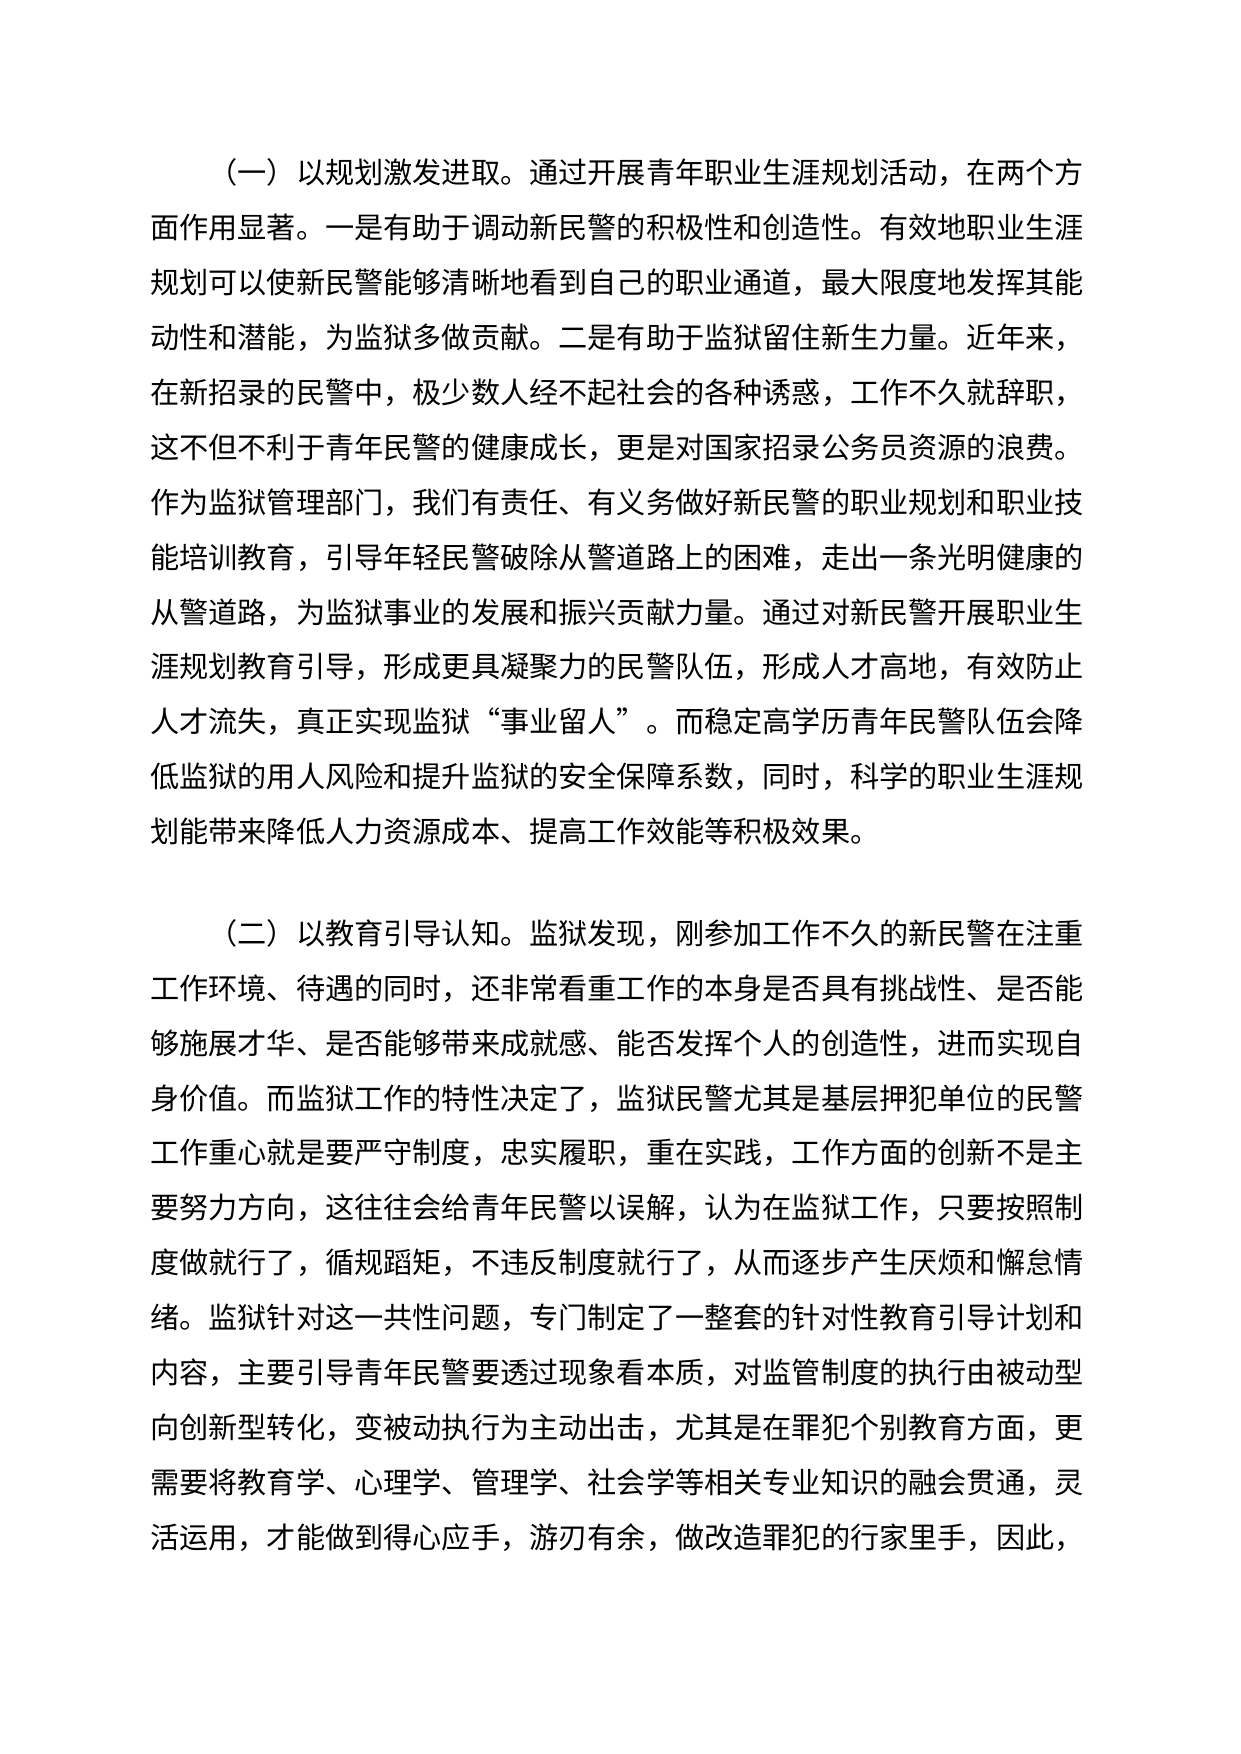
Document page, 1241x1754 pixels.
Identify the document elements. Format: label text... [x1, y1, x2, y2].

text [150, 911, 1090, 1557]
text （一）以规划激发进取。通过开展青年职业生涯规划活动，在两个方面作用显著。一是有助于调动新民警的积极性和创造性。有效地职业生涯规划可以使新民警能够清晰地看到自己的职业通道，最大限度地发挥其能动性和潜能，为监狱多做贡献。二是有助于监狱留住新生力量。近年来，在新招录的民警中，极少数人经不起社会的各种诱惑，工作不久就辞职，这不但不利于青年民警的健康成长，更是对国家招录公务员资源的浪费。作为监狱管理部门，我们有责任、有义务做好新民警的职业规划和职业技能培训教育，引导年轻民警破除从警道路上的困难，走出一条光明健康的从警道路，为监狱事业的发展和振兴贡献力量。通过对新民警开展职业生涯规划教育引导，形成更具凝聚力的民警队伍，形成人才高地，有效防止人才流失，真正实现监狱“事业留人”。而稳定高学历青年民警队伍会降低监狱的用人风险和提升监狱的安全保障系数，同时，科学的职业生涯规划能带来降低人力资源成本、提高工作效能等积极效果。 [150, 150, 1090, 851]
